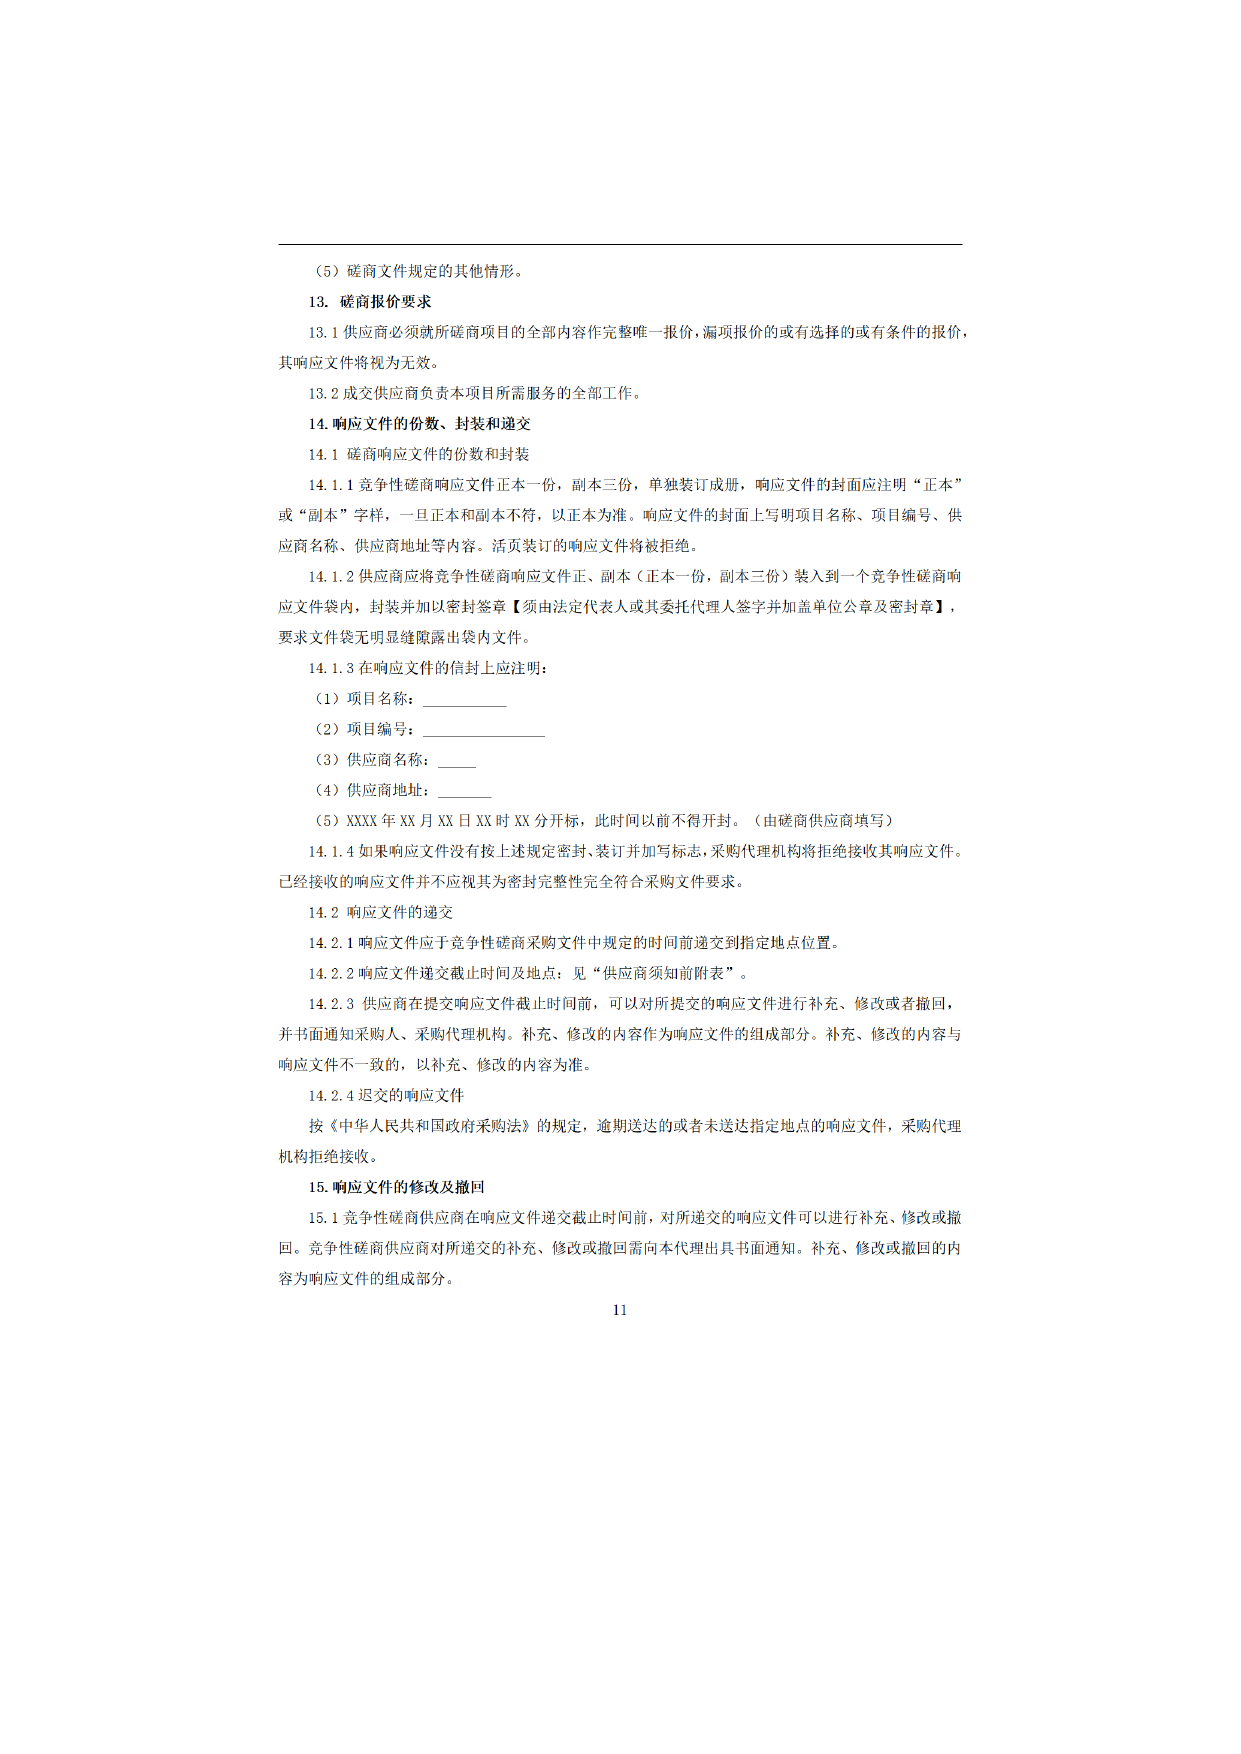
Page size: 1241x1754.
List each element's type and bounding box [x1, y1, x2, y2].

picture [187, 162, 1052, 1385]
